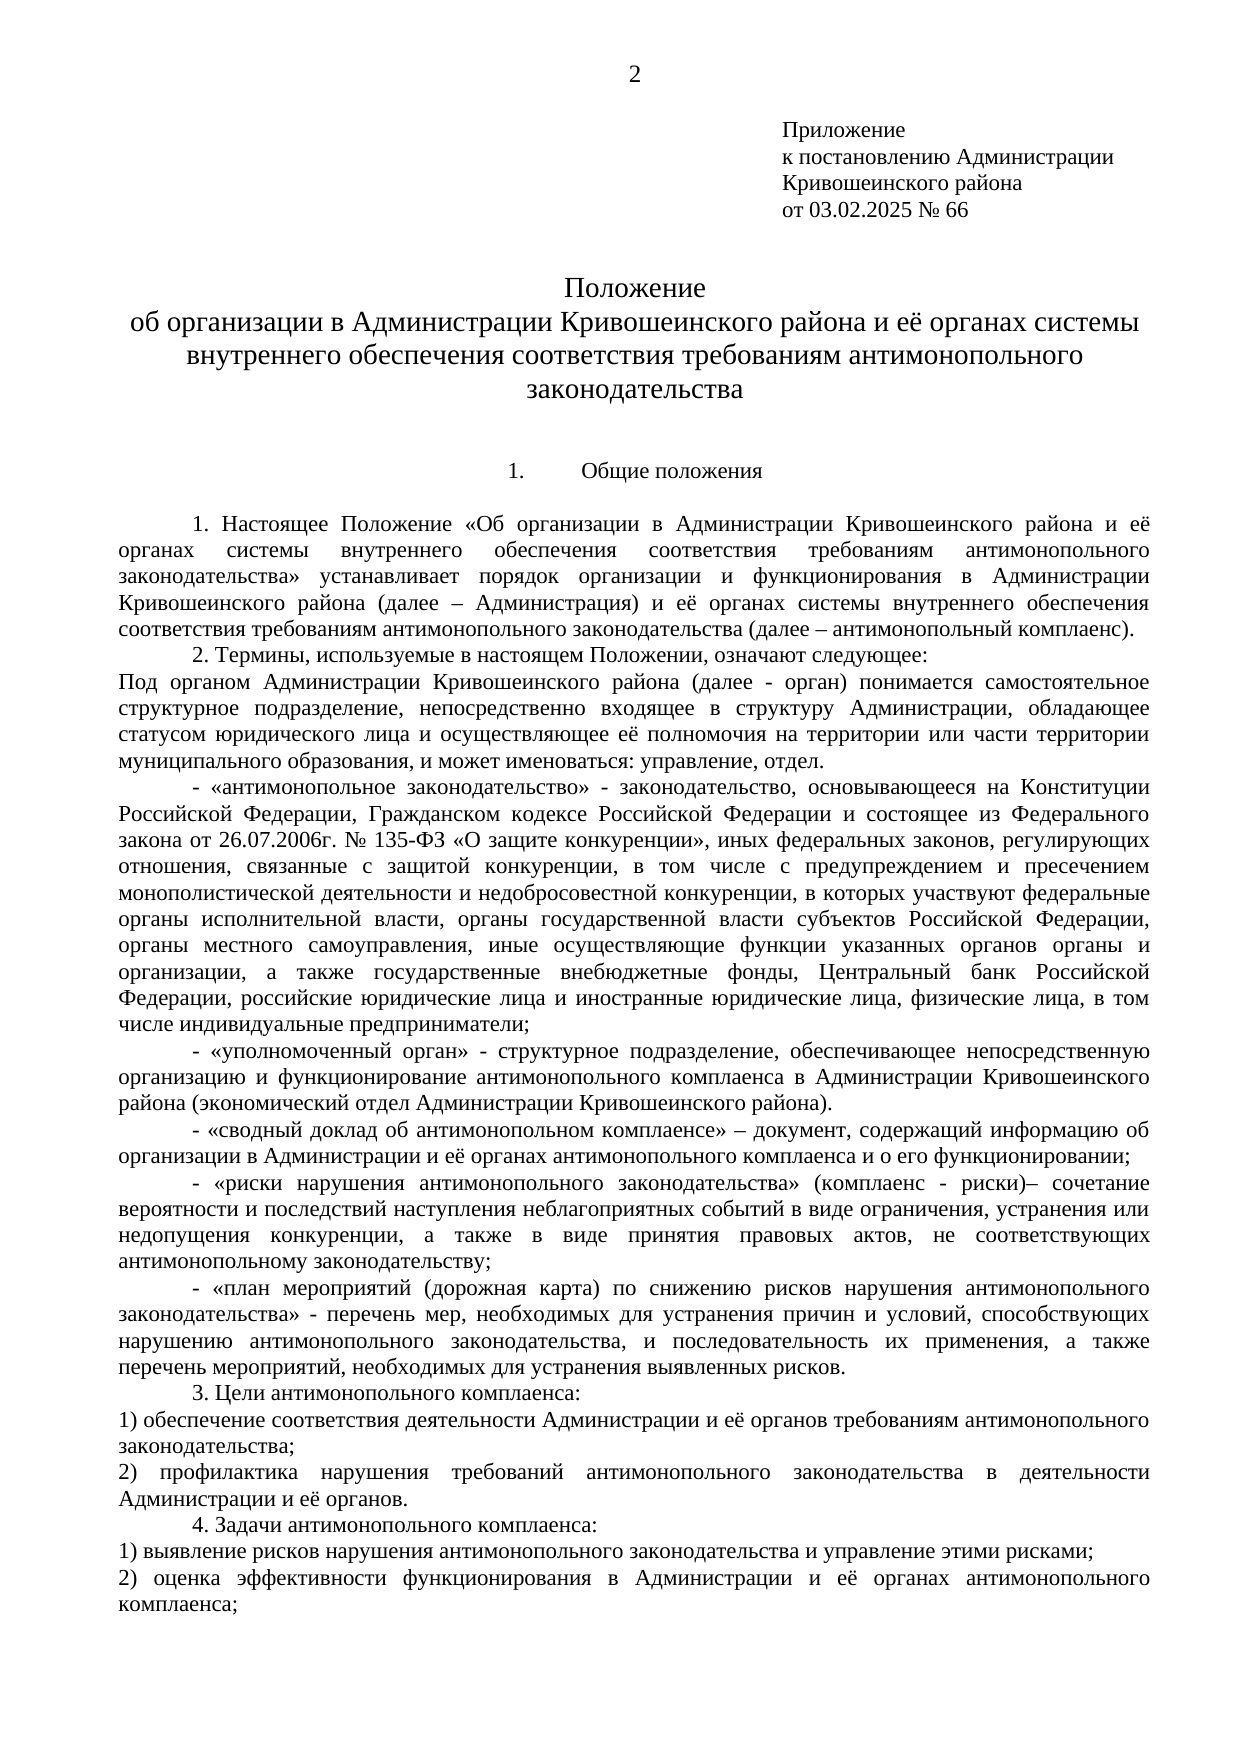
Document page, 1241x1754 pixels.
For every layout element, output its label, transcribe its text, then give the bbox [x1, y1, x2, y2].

text от 03.02.2025 № 66 [708, 196, 1152, 222]
text 2) оценка эффективности функционирования в Администрации и её органах антимонопольного комплаенса; [118, 1564, 1152, 1617]
text Приложение [782, 117, 1152, 143]
text 1. Настоящее Положение «Об организации в Администрации Кривошеинского района и её органах системы внутреннего обеспечения соответствия требованиям антимонопольного законодательства» устанавливает порядок организации и функционирования в Администрации Кривошеинского района (далее – Администрация) и её органах системы внутреннего обеспечения соответствия требованиям антимонопольного законодательства (далее – антимонопольный комплаенс). [118, 510, 1152, 641]
text 2) профилактика нарушения требований антимонопольного законодательства в деятельности Администрации и её органов. [118, 1458, 1152, 1511]
text 1) обеспечение соответствия деятельности Администрации и её органов требованиям антимонопольного законодательства; [118, 1406, 1152, 1458]
text - «план мероприятий (дорожная карта) по снижению рисков нарушения антимонопольного законодательства» - перечень мер, необходимых для устранения причин и условий, способствующих нарушению антимонопольного законодательства, и последовательность их применения, а также перечень мероприятий, необходимых для устранения выявленных рисков. [118, 1274, 1152, 1379]
text к постановлению Администрации [782, 143, 1152, 169]
text Кривошеинского района [708, 169, 1152, 196]
text 1) выявление рисков нарушения антимонопольного законодательства и управление этими рисками; [118, 1537, 1152, 1564]
text 3. Цели антимонопольного комплаенса: [118, 1379, 1152, 1406]
text - «уполномоченный орган» - структурное подразделение, обеспечивающее непосредственную организацию и функционирование антимонопольного комплаенса в Администрации Кривошеинского района (экономический отдел Администрации Кривошеинского района). [118, 1037, 1152, 1116]
text - «антимонопольное законодательство» - законодательство, основывающееся на Конституции Российской Федерации, Гражданском кодексе Российской Федерации и состоящее из Федерального закона от 26.07.2006г. № 135-ФЗ «О защите конкуренции», иных федеральных законов, регулирующих отношения, связанные с защитой конкуренции, в том числе с предупреждением и пресечением монополистической деятельности и недобросовестной конкуренции, в которых участвуют федеральные органы исполнительной власти, органы государственной власти субъектов Российской Федерации, органы местного самоуправления, иные осуществляющие функции указанных органов органы и организации, а также государственные внебюджетные фонды, Центральный банк Российской Федерации, российские юридические лица и иностранные юридические лица, физические лица, в том числе индивидуальные предприниматели; [118, 773, 1152, 1037]
text Положение [118, 270, 1152, 304]
text 4. Задачи антимонопольного комплаенса: [118, 1511, 1152, 1537]
text об организации в Администрации Кривошеинского района и её органах системы внутреннего обеспечения соответствия требованиям антимонопольного законодательства [118, 304, 1152, 404]
text 1. Общие положения [118, 457, 1152, 483]
text 2. Термины, используемые в настоящем Положении, означают следующее: [118, 641, 1152, 668]
text Под органом Администрации Кривошеинского района (далее - орган) понимается самостоятельное структурное подразделение, непосредственно входящее в структуру Администрации, обладающее статусом юридического лица и осуществляющее её полномочия на территории или части территории муниципального образования, и может именоваться: управление, отдел. [118, 668, 1152, 773]
text - «риски нарушения антимонопольного законодательства» (комплаенс - риски)– сочетание вероятности и последствий наступления неблагоприятных событий в виде ограничения, устранения или недопущения конкуренции, а также в виде принятия правовых актов, не соответствующих антимонопольному законодательству; [118, 1168, 1152, 1274]
text - «сводный доклад об антимонопольном комплаенсе» – документ, содержащий информацию об организации в Администрации и её органах антимонопольного комплаенса и о его функционировании; [118, 1116, 1152, 1168]
